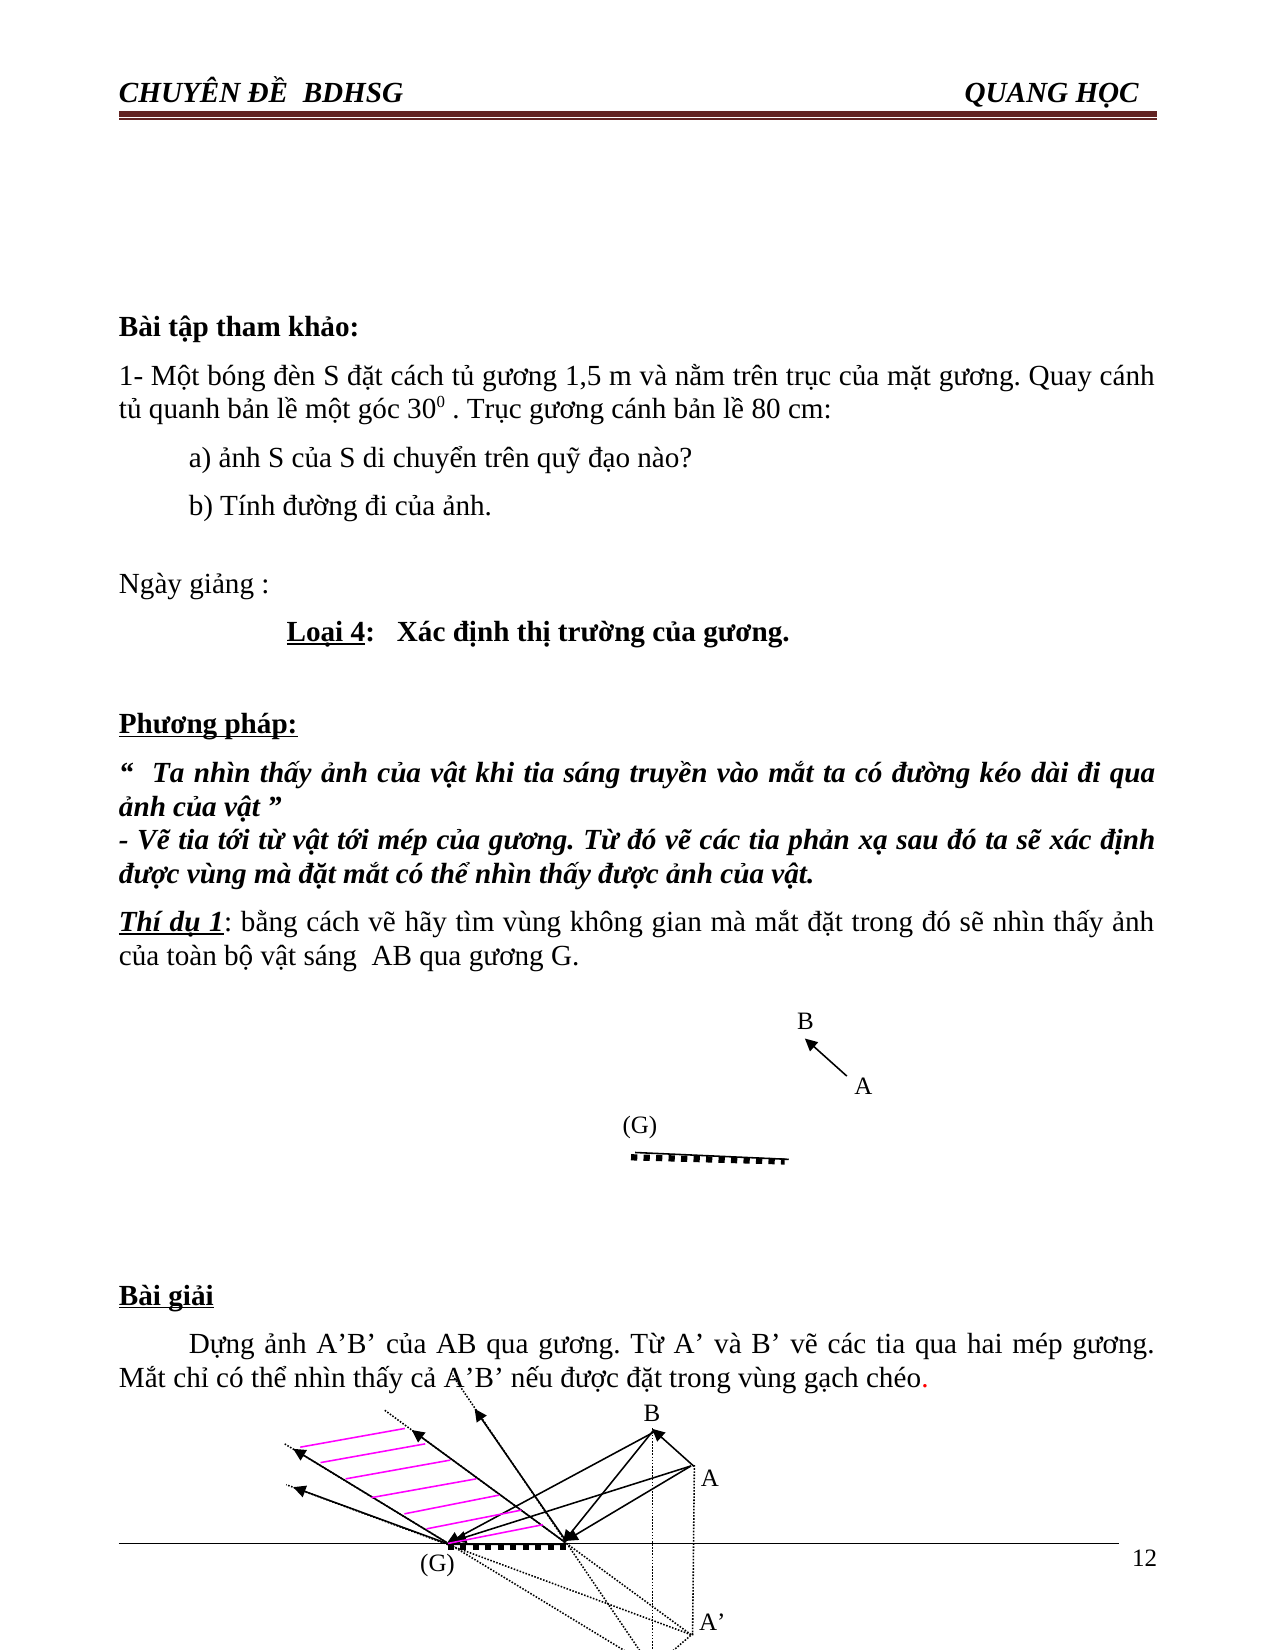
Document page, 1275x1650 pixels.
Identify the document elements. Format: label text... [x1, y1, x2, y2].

text 1- Một bóng đèn S đặt cách tủ gương 1,5 m và nằm trên trục của mặt gương. Quay cánh tủ quanh bản lề một góc 300 . Trục gương cánh bản lề 80 cm: [119, 358, 1157, 425]
text - Vẽ tia tới từ vật tới mép của gương. Từ đó vẽ các tia phản xạ sau đó ta sẽ xác định được vùng mà đặt mắt có thể nhìn thấy được ảnh của vật. [119, 822, 1157, 889]
text Phương pháp: [119, 707, 1157, 740]
text Loại 4: Xác định thị trường của gương. [119, 614, 1157, 648]
text b) Tính đường đi của ảnh. [119, 488, 1157, 522]
text Bài tập tham khảo: [119, 309, 1157, 343]
text Thí dụ 1: bằng cách vẽ hãy tìm vùng không gian mà mắt đặt trong đó sẽ nhìn thấy ảnh của toàn bộ vật sáng AB qua gương G. [119, 904, 1157, 971]
text Bài giải [119, 1278, 1157, 1311]
text a) ảnh S của S di chuyển trên quỹ đạo nào? [119, 440, 1157, 473]
text “ Ta nhìn thấy ảnh của vật khi tia sáng truyền vào mắt ta có đường kéo dài đi qua ảnh của vật ” [119, 755, 1157, 822]
text Dựng ảnh A’B’ của AB qua gương. Từ A’ và B’ vẽ các tia qua hai mép gương. Mắt chỉ có thể nhìn thấy cả A’B’ nếu được đặt trong vùng gạch chéo. [119, 1326, 1157, 1393]
text Ngày giảng : [119, 566, 1157, 599]
